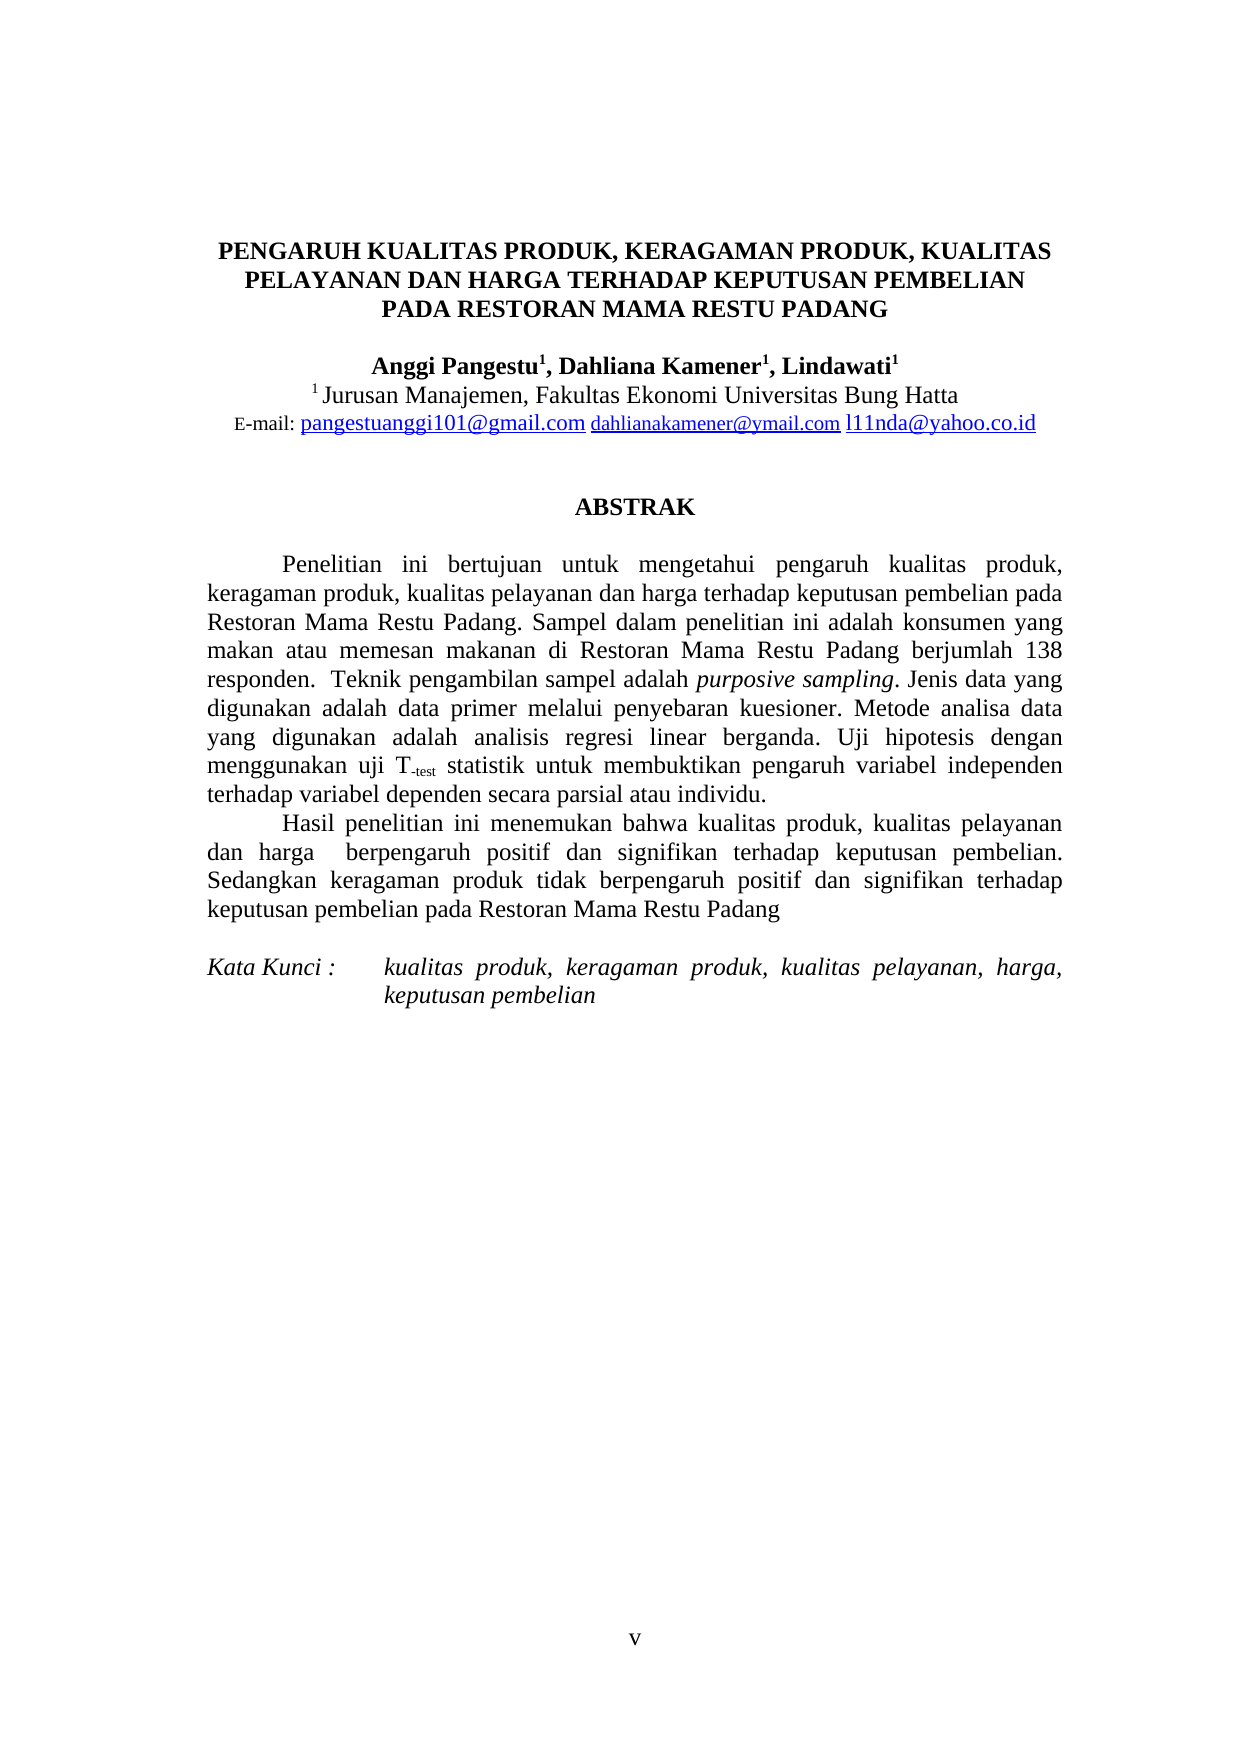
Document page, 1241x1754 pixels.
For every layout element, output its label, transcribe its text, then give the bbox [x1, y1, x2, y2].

text Hasil penelitian ini menemukan bahwa kualitas produk, kualitas pelayanan dan harga berpengaruh positif dan signifikan terhadap keputusan pembelian. Sedangkan keragaman produk tidak berpengaruh positif dan signifikan terhadap keputusan pembelian pada Restoran Mama Restu Padang [207, 808, 1063, 923]
text Kata Kunci : kualitas produk, keragaman produk, kualitas pelayanan, harga, keputusan pembelian [207, 952, 1063, 1009]
text 1 Jurusan Manajemen, Fakultas Ekonomi Universitas Bung Hatta [207, 380, 1063, 409]
text PENGARUH KUALITAS PRODUK, KERAGAMAN PRODUK, KUALITAS PELAYANAN DAN HARGA TERHADAP KEPUTUSAN PEMBELIAN PADA RESTORAN MAMA RESTU PADANG [207, 236, 1063, 322]
text Penelitian ini bertujuan untuk mengetahui pengaruh kualitas produk, keragaman produk, kualitas pelayanan dan harga terhadap keputusan pembelian pada Restoran Mama Restu Padang. Sampel dalam penelitian ini adalah konsumen yang makan atau memesan makanan di Restoran Mama Restu Padang berjumlah 138 responden. Teknik pengambilan sampel adalah purposive sampling. Jenis data yang digunakan adalah data primer melalui penyebaran kuesioner. Metode analisa data yang digunakan adalah analisis regresi linear berganda. Uji hipotesis dengan menggunakan uji T-test statistik untuk membuktikan pengaruh variabel independen terhadap variabel dependen secara parsial atau individu. [207, 549, 1063, 808]
text Anggi Pangestu1, Dahliana Kamener1, Lindawati1 [207, 351, 1063, 380]
text ABSTRAK [207, 492, 1063, 521]
text E-mail: pangestuanggi101@gmail.com dahlianakamener@ymail.com l11nda@yahoo.co.id [207, 409, 1063, 435]
